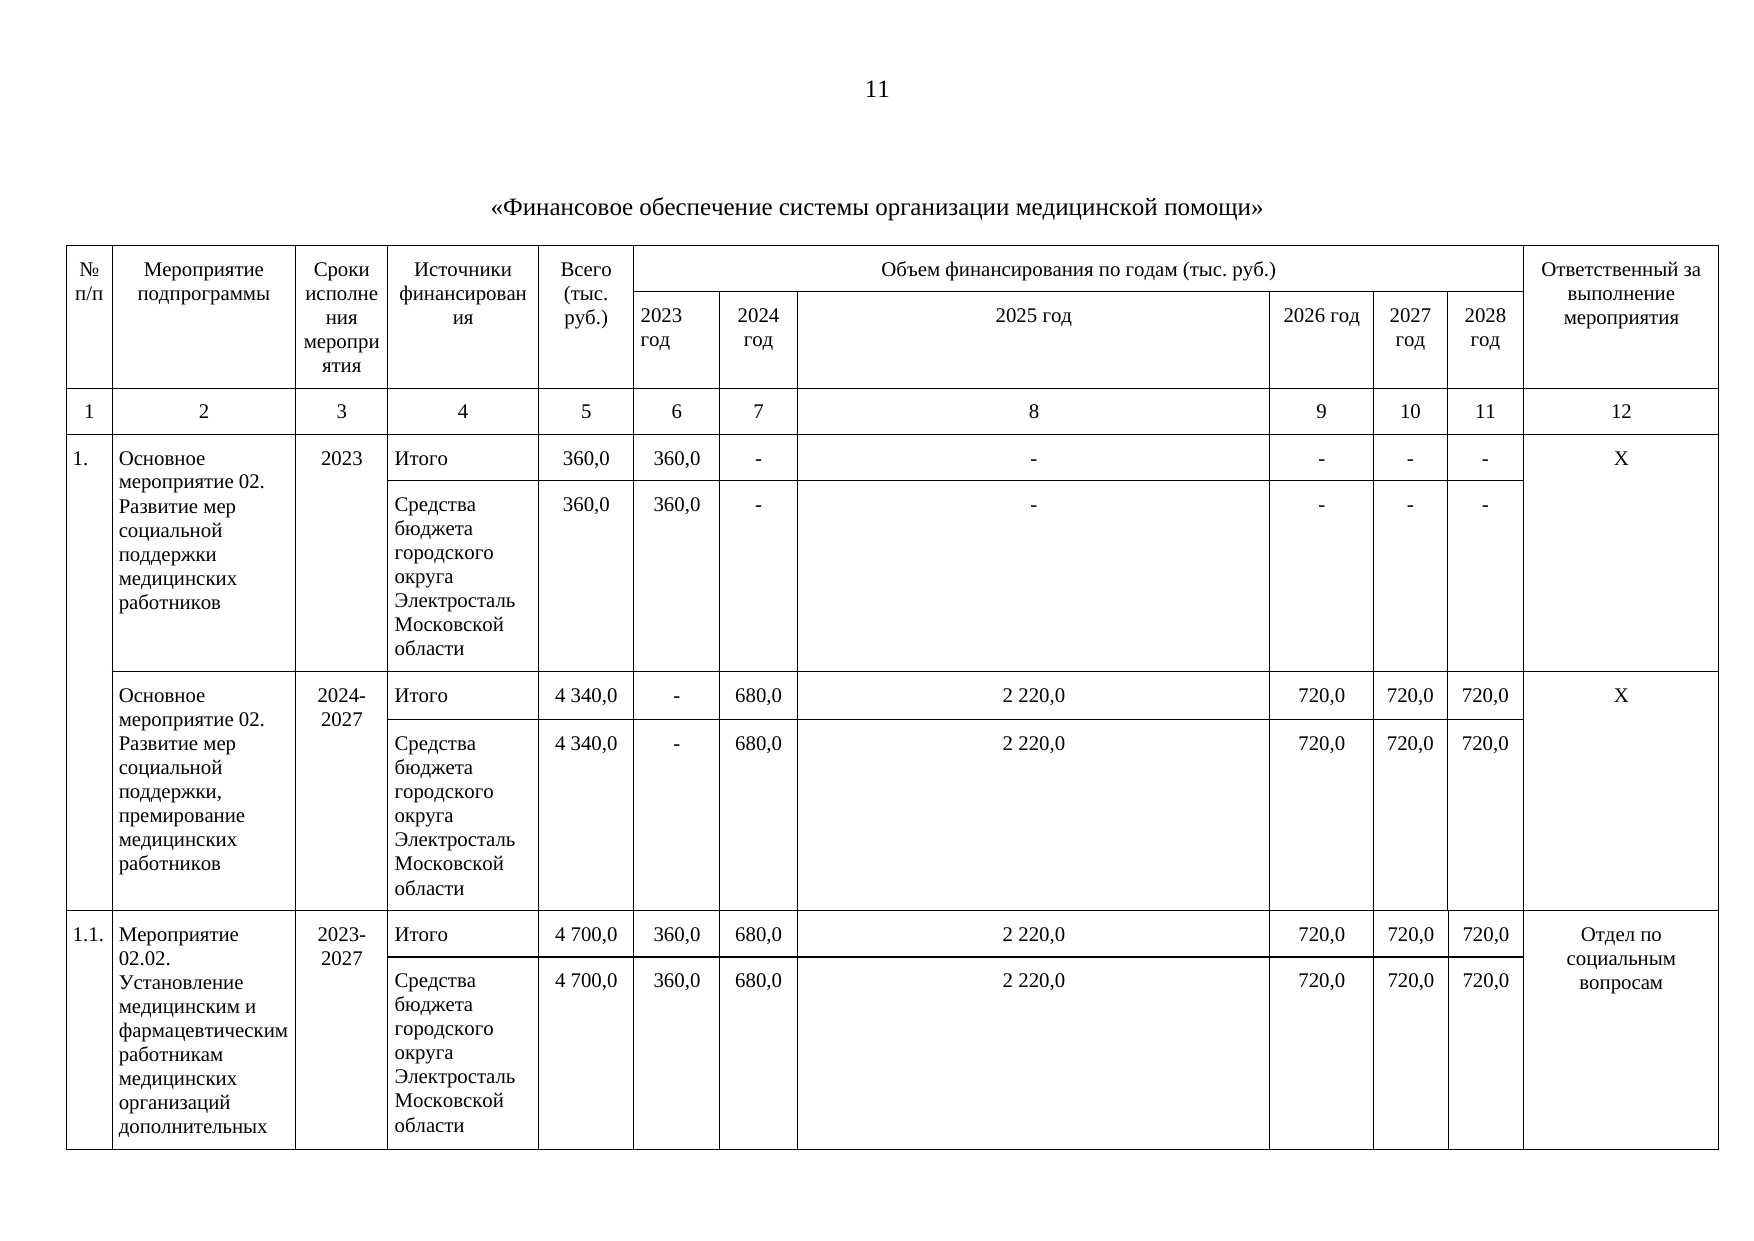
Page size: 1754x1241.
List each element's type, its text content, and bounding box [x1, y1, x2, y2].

table_cell 2024-2027 [296, 672, 387, 910]
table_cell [388, 958, 538, 1149]
table_cell 360,0 [634, 435, 719, 480]
table_cell - [634, 672, 719, 719]
table_cell 1.1. [67, 911, 112, 1149]
text «Финансовое обеспечение системы организации медицинской помощи» [118, 192, 1636, 221]
table_cell 4 340,0 [539, 720, 633, 910]
table_cell - [1374, 435, 1447, 480]
table_cell - [798, 481, 1269, 671]
table_cell 680,0 [720, 672, 797, 719]
table_cell 2 220,0 [798, 720, 1269, 910]
table_cell - [1270, 435, 1373, 480]
table_cell 2023 год [634, 292, 719, 387]
table_cell 10 [1374, 389, 1447, 434]
table_cell 6 [634, 389, 719, 434]
table_header Всего (тыс. руб.) [539, 246, 633, 387]
table_cell X [1524, 435, 1718, 671]
table_cell 1. [67, 435, 112, 910]
table_cell 720,0 [1270, 958, 1373, 1149]
table_cell 720,0 [1374, 672, 1447, 719]
table_cell 720,0 [1374, 720, 1447, 910]
table_header Ответственный за выполнение мероприятия [1524, 246, 1718, 387]
table_cell 7 [720, 389, 797, 434]
table_cell 3 [296, 389, 387, 434]
table_cell 4 700,0 [539, 958, 633, 1149]
table_cell 2027 год [1374, 292, 1447, 387]
table_cell - [1270, 481, 1373, 671]
table_cell Отдел по социальным вопросам [1524, 911, 1718, 1149]
table_cell 4 [388, 389, 538, 434]
table_cell 720,0 [1449, 958, 1523, 1149]
table_header № п/п [67, 246, 112, 387]
table_header Источники финансирования [388, 246, 538, 387]
table_cell 9 [1270, 389, 1373, 434]
table_header Объем финансирования по годам (тыс. руб.) [634, 246, 1523, 291]
table_cell 360,0 [634, 958, 719, 1149]
table_cell 720,0 [1448, 672, 1523, 719]
table_header Сроки исполнения мероприятия [296, 246, 387, 387]
table_cell - [634, 720, 719, 910]
table_cell 720,0 [1270, 672, 1373, 719]
table_cell 2026 год [1270, 292, 1373, 387]
table_cell Основное мероприятие 02. Развитие мер социальной поддержки, премирование медицинских работников [113, 672, 295, 910]
table_cell 360,0 [539, 435, 633, 480]
table_cell Основное мероприятие 02. Развитие мер социальной поддержки медицинских работников [113, 435, 295, 671]
table_cell Средства бюджета городского округа Электросталь Московской области [388, 720, 538, 910]
table_cell 2023 [296, 435, 387, 671]
table_cell - [1374, 481, 1447, 671]
table_cell 720,0 [1449, 911, 1523, 956]
table_cell 2 220,0 [798, 911, 1269, 956]
table_cell 2023-2027 [296, 911, 387, 1149]
table_cell 2025 год [798, 292, 1269, 387]
table_cell 2024 год [720, 292, 797, 387]
table_cell 2 220,0 [798, 958, 1269, 1149]
table_cell 720,0 [1374, 911, 1448, 956]
table_cell - [720, 481, 797, 671]
table_cell 720,0 [1270, 720, 1373, 910]
table_cell 720,0 [1270, 911, 1373, 956]
table_cell 2028 год [1448, 292, 1523, 387]
table_cell Средства бюджета городского округа Электросталь Московской области [388, 481, 538, 671]
table_cell 360,0 [634, 911, 719, 956]
table_header Мероприятие подпрограммы [113, 246, 295, 387]
table_cell Х [1524, 672, 1718, 910]
table_cell 11 [1448, 389, 1523, 434]
table_cell 8 [798, 389, 1269, 434]
table_cell 5 [539, 389, 633, 434]
table_cell - [798, 435, 1269, 480]
table_cell Итого [388, 911, 538, 956]
table_cell 4 340,0 [539, 672, 633, 719]
table_cell 680,0 [720, 911, 797, 956]
table_cell 1 [67, 389, 112, 434]
table_cell - [1448, 435, 1523, 480]
table_cell 2 [113, 389, 295, 434]
table_cell Итого [388, 672, 538, 719]
table_cell Мероприятие 02.02. Установление медицинским и фармацевтическим работникам медицинских организаций дополнительных гарантий и мер социальной поддержки [113, 911, 295, 1149]
table_cell 720,0 [1374, 958, 1448, 1149]
table_cell 720,0 [1448, 720, 1523, 910]
table_cell - [720, 435, 797, 480]
table_cell 360,0 [634, 481, 719, 671]
table_cell 2 220,0 [798, 672, 1269, 719]
table_cell 680,0 [720, 958, 797, 1149]
table_cell 360,0 [539, 481, 633, 671]
table_cell 4 700,0 [539, 911, 633, 956]
table_cell Итого [388, 435, 538, 480]
table_cell 680,0 [720, 720, 797, 910]
table_cell - [1448, 481, 1523, 671]
table_cell 12 [1524, 389, 1718, 434]
